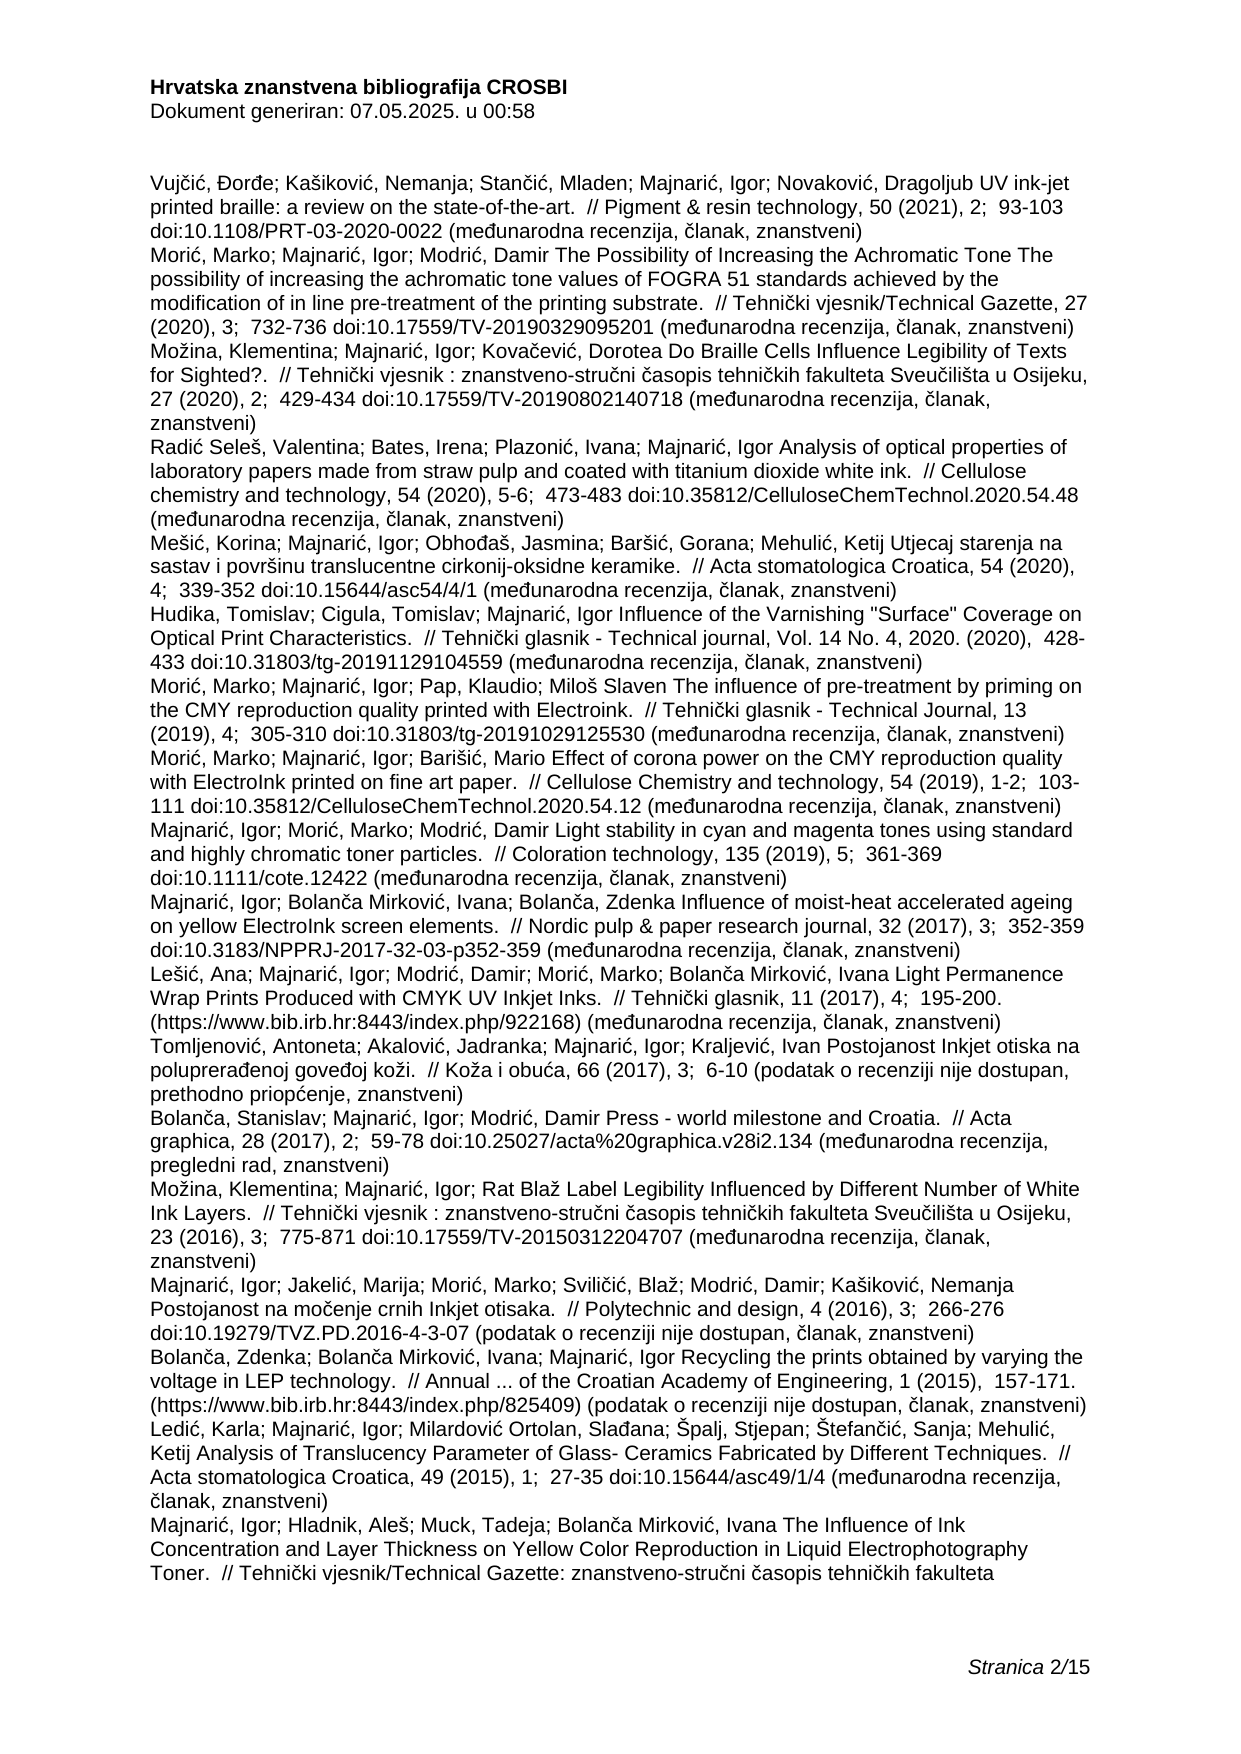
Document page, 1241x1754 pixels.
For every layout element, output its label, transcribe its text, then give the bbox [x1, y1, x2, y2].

text Bolanča, Stanislav; Majnarić, Igor; Modrić, Damir [150, 1105, 1090, 1177]
text Radić Seleš, Valentina; Bates, Irena; Plazonić, Ivana; Majnarić, Igor [150, 434, 1090, 530]
text Tomljenović, Antoneta; Akalović, Jadranka; Majnarić, Igor; Kraljević, Ivan [150, 1033, 1090, 1105]
text Morić, Marko; Majnarić, Igor; Modrić, Damir [150, 243, 1090, 339]
text Majnarić, Igor; Morić, Marko; Modrić, Damir [150, 818, 1090, 890]
text Možina, Klementina; Majnarić, Igor; Kovačević, Dorotea [150, 339, 1090, 434]
text Majnarić, Igor; Jakelić, Marija; Morić, Marko; Sviličić, Blaž; Modrić, Damir; Kašiković, Nemanja [150, 1273, 1090, 1345]
text Morić, Marko; Majnarić, Igor; Pap, Klaudio; Miloš Slaven [150, 674, 1090, 746]
text Lešić, Ana; Majnarić, Igor; Modrić, Damir; Morić, Marko; Bolanča Mirković, Ivana [150, 962, 1090, 1033]
text Majnarić, Igor; Bolanča Mirković, Ivana; Bolanča, Zdenka [150, 890, 1090, 962]
text Hudika, Tomislav; Cigula, Tomislav; Majnarić, Igor [150, 602, 1090, 674]
text Morić, Marko; Majnarić, Igor; Barišić, Mario [150, 746, 1090, 818]
text Mešić, Korina; Majnarić, Igor; Obhođaš, Jasmina; Baršić, Gorana; Mehulić, Ketij [150, 530, 1090, 602]
text Ledić, Karla; Majnarić, Igor; Milardović Ortolan, Slađana; Špalj, Stjepan; Štefančić, Sanja; Mehulić, Ketij [150, 1417, 1090, 1513]
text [150, 1513, 1090, 1584]
text Vujčić, Đorđe; Kašiković, Nemanja; Stančić, Mladen; Majnarić, Igor; Novaković, Dragoljub [150, 171, 1090, 243]
text Bolanča, Zdenka; Bolanča Mirković, Ivana; Majnarić, Igor [150, 1345, 1090, 1417]
text Možina, Klementina; Majnarić, Igor; Rat Blaž [150, 1177, 1090, 1273]
